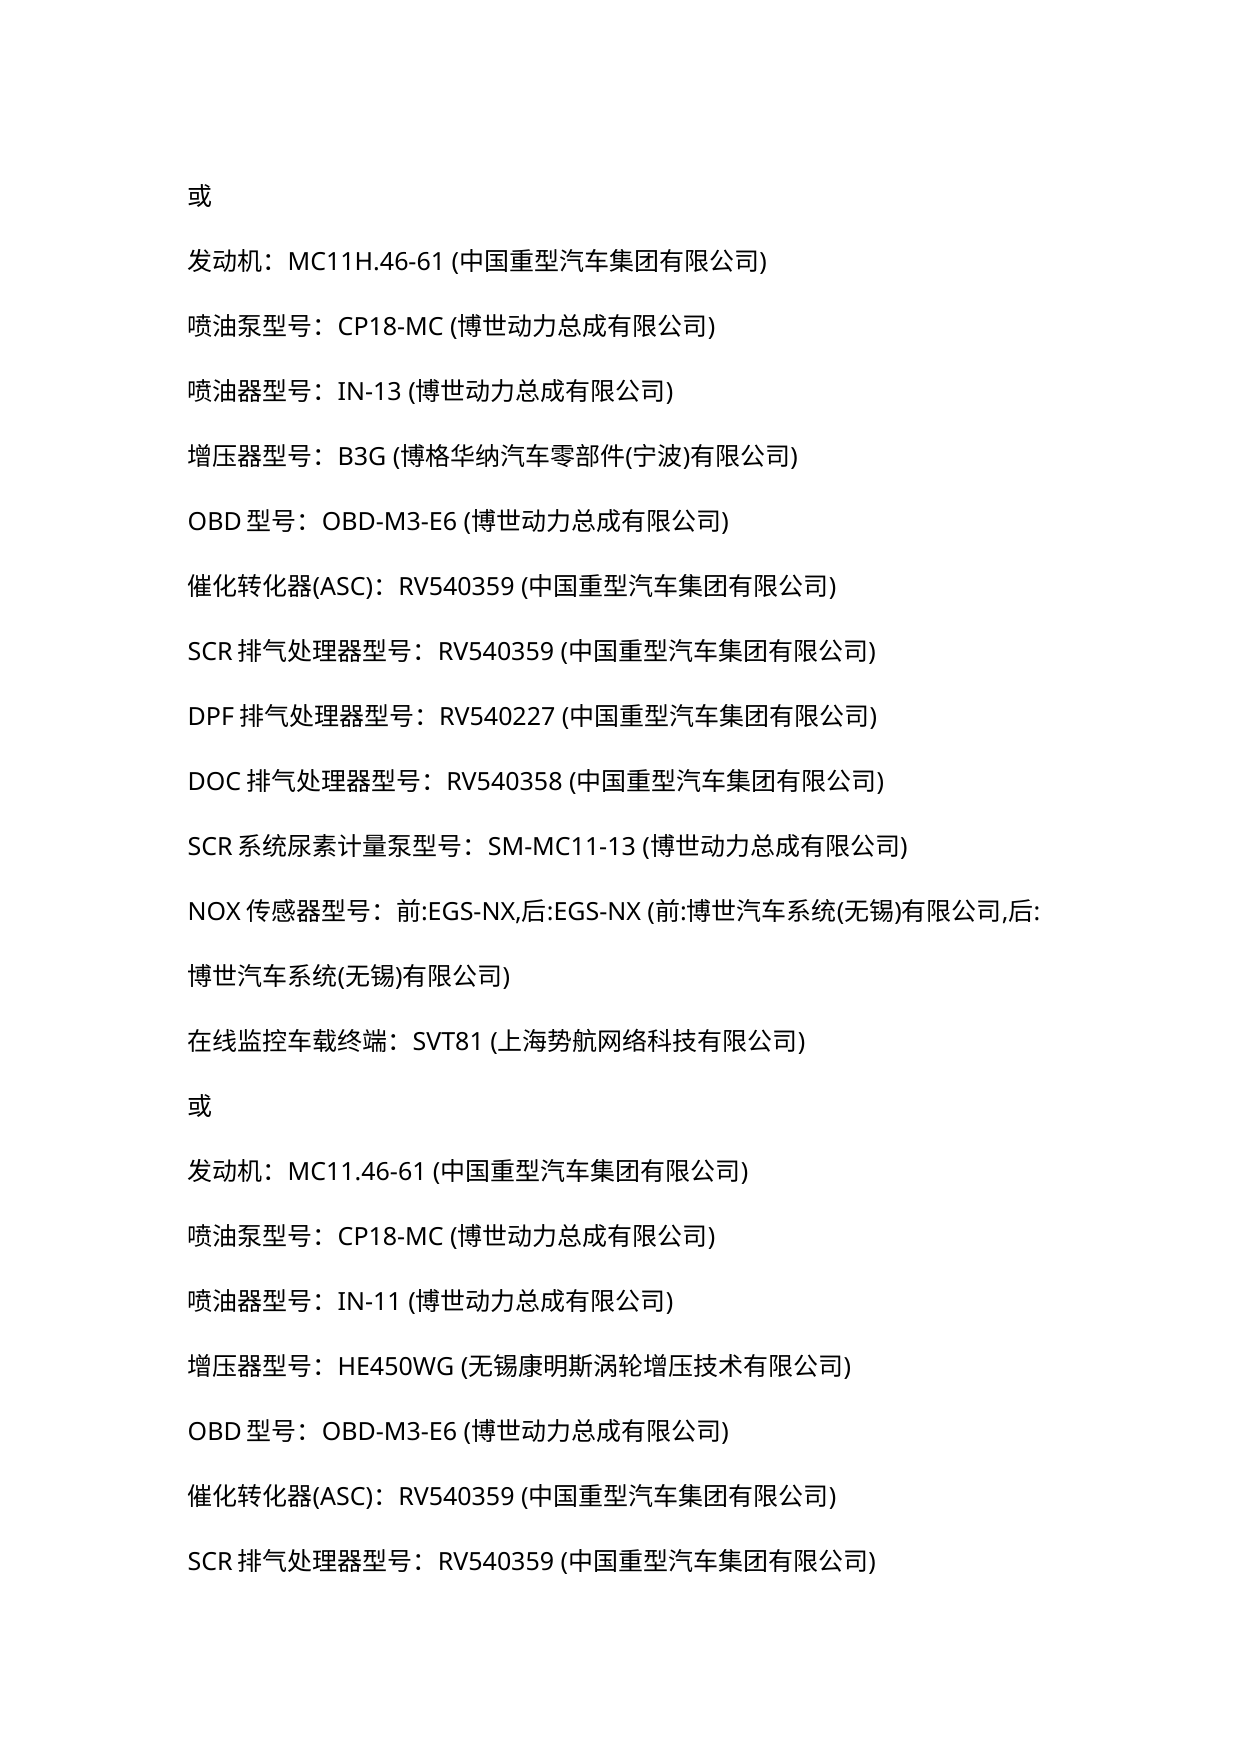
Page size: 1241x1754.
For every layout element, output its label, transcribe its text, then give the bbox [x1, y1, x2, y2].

text SCR排气处理器型号：RV540359 (中国重型汽车集团有限公司) [187, 617, 1053, 682]
text SCR系统尿素计量泵型号：SM-MC11-13 (博世动力总成有限公司) [187, 812, 1053, 877]
text 喷油泵型号：CP18-MC (博世动力总成有限公司) [187, 1202, 1053, 1267]
text OBD型号：OBD-M3-E6 (博世动力总成有限公司) [187, 487, 1053, 552]
text SCR排气处理器型号：RV540359 (中国重型汽车集团有限公司) [187, 1527, 1053, 1592]
text DOC排气处理器型号：RV540358 (中国重型汽车集团有限公司) [187, 747, 1053, 812]
text 发动机：MC11.46-61 (中国重型汽车集团有限公司) [187, 1137, 1053, 1202]
text DPF排气处理器型号：RV540227 (中国重型汽车集团有限公司) [187, 682, 1053, 747]
text 或 [187, 162, 1053, 227]
text OBD型号：OBD-M3-E6 (博世动力总成有限公司) [187, 1397, 1053, 1462]
text 催化转化器(ASC)：RV540359 (中国重型汽车集团有限公司) [187, 1462, 1053, 1527]
text 增压器型号：HE450WG (无锡康明斯涡轮增压技术有限公司) [187, 1332, 1053, 1397]
text 在线监控车载终端：SVT81 (上海势航网络科技有限公司) [187, 1007, 1053, 1072]
text 喷油泵型号：CP18-MC (博世动力总成有限公司) [187, 292, 1053, 357]
text 喷油器型号：IN-11 (博世动力总成有限公司) [187, 1267, 1053, 1332]
text 催化转化器(ASC)：RV540359 (中国重型汽车集团有限公司) [187, 552, 1053, 617]
text NOX传感器型号：前:EGS-NX,后:EGS-NX (前:博世汽车系统(无锡)有限公司,后:博世汽车系统(无锡)有限公司) [187, 877, 1053, 1007]
text 喷油器型号：IN-13 (博世动力总成有限公司) [187, 357, 1053, 422]
text 增压器型号：B3G (博格华纳汽车零部件(宁波)有限公司) [187, 422, 1053, 487]
text 或 [187, 1072, 1053, 1137]
text 发动机：MC11H.46-61 (中国重型汽车集团有限公司) [187, 227, 1053, 292]
